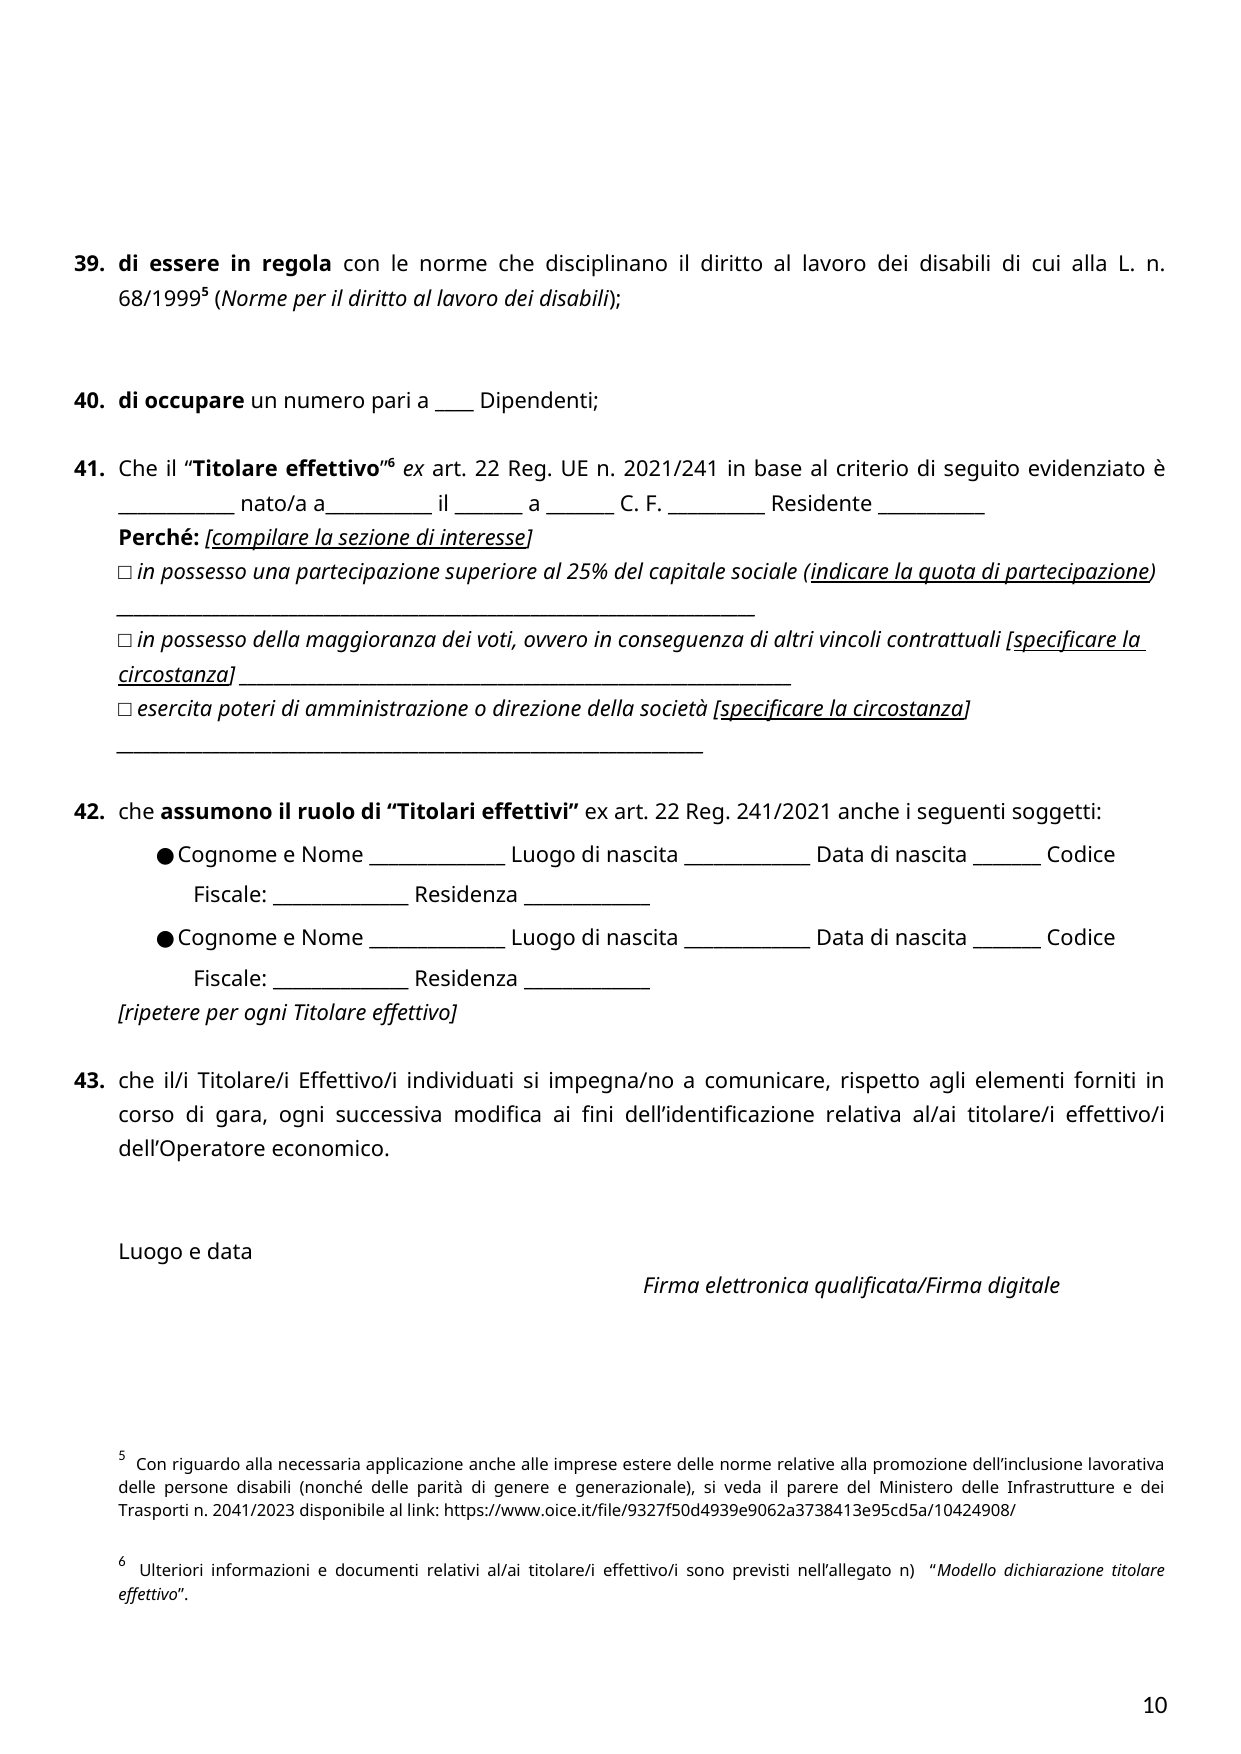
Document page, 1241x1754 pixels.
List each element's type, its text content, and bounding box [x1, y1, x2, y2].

text □ in possesso della maggioranza dei voti, ovvero in conseguenza di altri vincoli contrattuali [specificare la circostanza] ________________________________________________________________ [118, 624, 1167, 688]
text [ripetere per ogni Titolare effettivo] [118, 997, 1167, 1027]
list di occupare un numero pari a ____ Dipendenti; [74, 385, 1167, 415]
text ____________________________________________________________________ [118, 727, 1167, 757]
list di essere in regola con le norme che disciplinano il diritto al lavoro dei disabili di cui alla L. n. 68/1999 (Norme per il diritto al lavoro dei disabili); [74, 248, 1167, 312]
text Firma elettronica qualificata/Firma digitale [118, 1270, 1167, 1300]
list che il/i Titolare/i Effettivo/i individuati si impegna/no a comunicare, rispetto agli elementi forniti in corso di gara, ogni successiva modifica ai fini dell’identificazione relativa al/ai titolare/i effettivo/i dell’Operatore economico. [74, 1065, 1167, 1163]
text □ esercita poteri di amministrazione o direzione della società [specificare la circostanza] [118, 693, 1167, 723]
list Cognome e Nome ______________ Luogo di nascita _____________ Data di nascita _______ Codice Fiscale: ______________ Residenza _____________ [156, 830, 1167, 909]
text □ in possesso una partecipazione superiore al 25% del capitale sociale (indicare la quota di partecipazione) __________________________________________________________________________ [118, 556, 1167, 620]
text Perché: [compilare la sezione di interesse] [118, 522, 1167, 551]
list Che il “Titolare effettivo” ex art. 22 Reg. UE n. 2021/241 in base al criterio di seguito evidenziato è ____________ nato/a a___________ il _______ a _______ C. F. __________ Residente ___________ [74, 453, 1167, 517]
list che assumono il ruolo di “Titolari effettivi” ex art. 22 Reg. 241/2021 anche i seguenti soggetti: [74, 796, 1167, 826]
text Luogo e data [118, 1236, 1167, 1266]
list Cognome e Nome ______________ Luogo di nascita _____________ Data di nascita _______ Codice Fiscale: ______________ Residenza _____________ [156, 913, 1167, 992]
